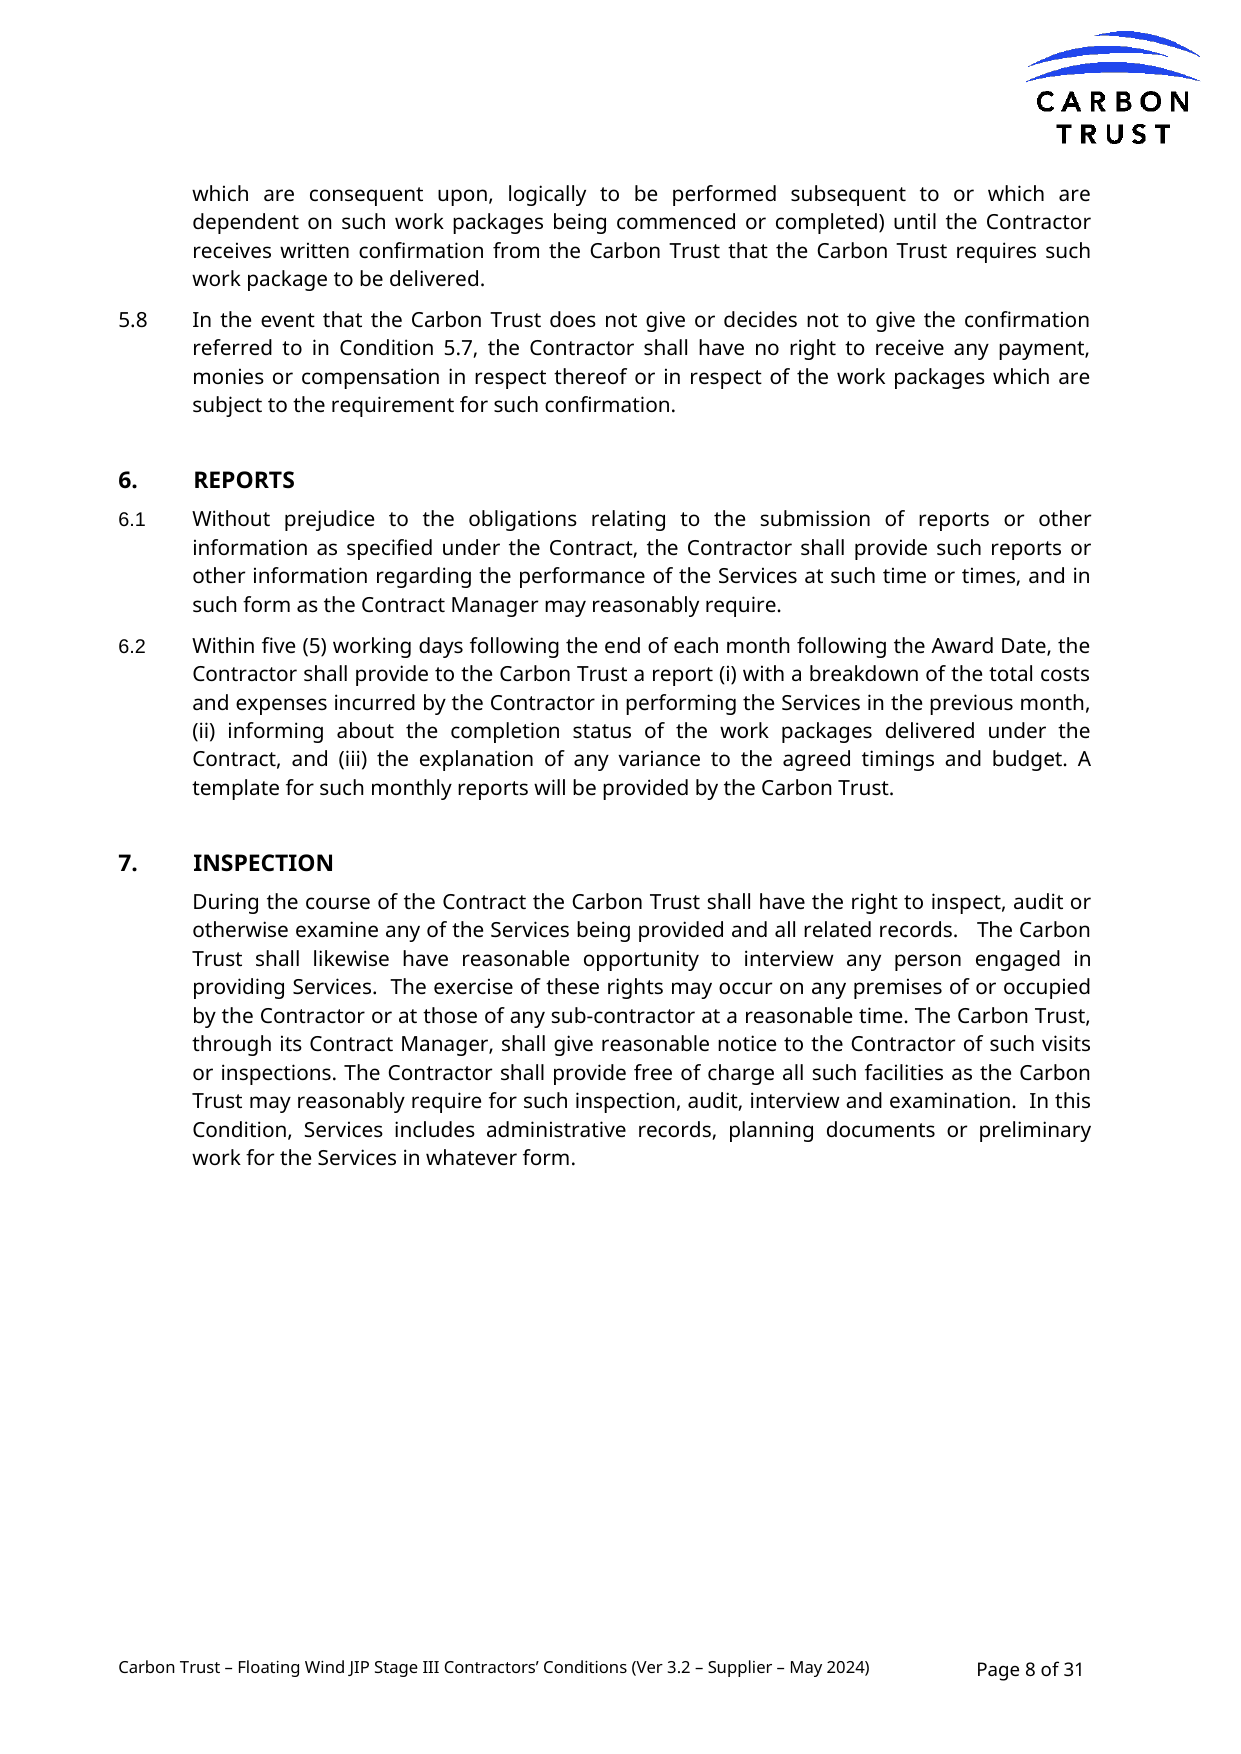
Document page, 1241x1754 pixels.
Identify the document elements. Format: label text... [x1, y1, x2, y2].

subtitle 6. REPORTS [118, 464, 1092, 495]
picture [1026, 31, 1200, 144]
text 5.8 In the event that the Carbon Trust does not give or decides not to give the confirmation referred to in Condition 5.7, the Contractor shall have no right to receive any payment, monies or compensation in respect thereof or in respect of the work packages which are subject to the requirement for such confirmation. [118, 305, 1092, 419]
text 6.2 Within five (5) working days following the end of each month following the Award Date, the Contractor shall provide to the Carbon Trust a report (i) with a breakdown of the total costs and expenses incurred by the Contractor in performing the Services in the previous month, (ii) informing about the completion status of the work packages delivered under the Contract, and (iii) the explanation of any variance to the agreed timings and budget. A template for such monthly reports will be provided by the Carbon Trust. [118, 631, 1092, 801]
text 6.1 Without prejudice to the obligations relating to the submission of reports or other information as specified under the Contract, the Contractor shall provide such reports or other information regarding the performance of the Services at such time or times, and in such form as the Contract Manager may reasonably require. [118, 504, 1092, 618]
text During the course of the Contract the Carbon Trust shall have the right to inspect, audit or otherwise examine any of the Services being provided and all related records. The Carbon Trust shall likewise have reasonable opportunity to interview any person engaged in providing Services. The exercise of these rights may occur on any premises of or occupied by the Contractor or at those of any sub-contractor at a reasonable time. The Carbon Trust, through its Contract Manager, shall give reasonable notice to the Contractor of such visits or inspections. The Contractor shall provide free of charge all such facilities as the Carbon Trust may reasonably require for such inspection, audit, interview and examination. In this Condition, Services includes administrative records, planning documents or preliminary work for the Services in whatever form. [192, 887, 1092, 1172]
subtitle 7. INSPECTION [118, 847, 1092, 878]
